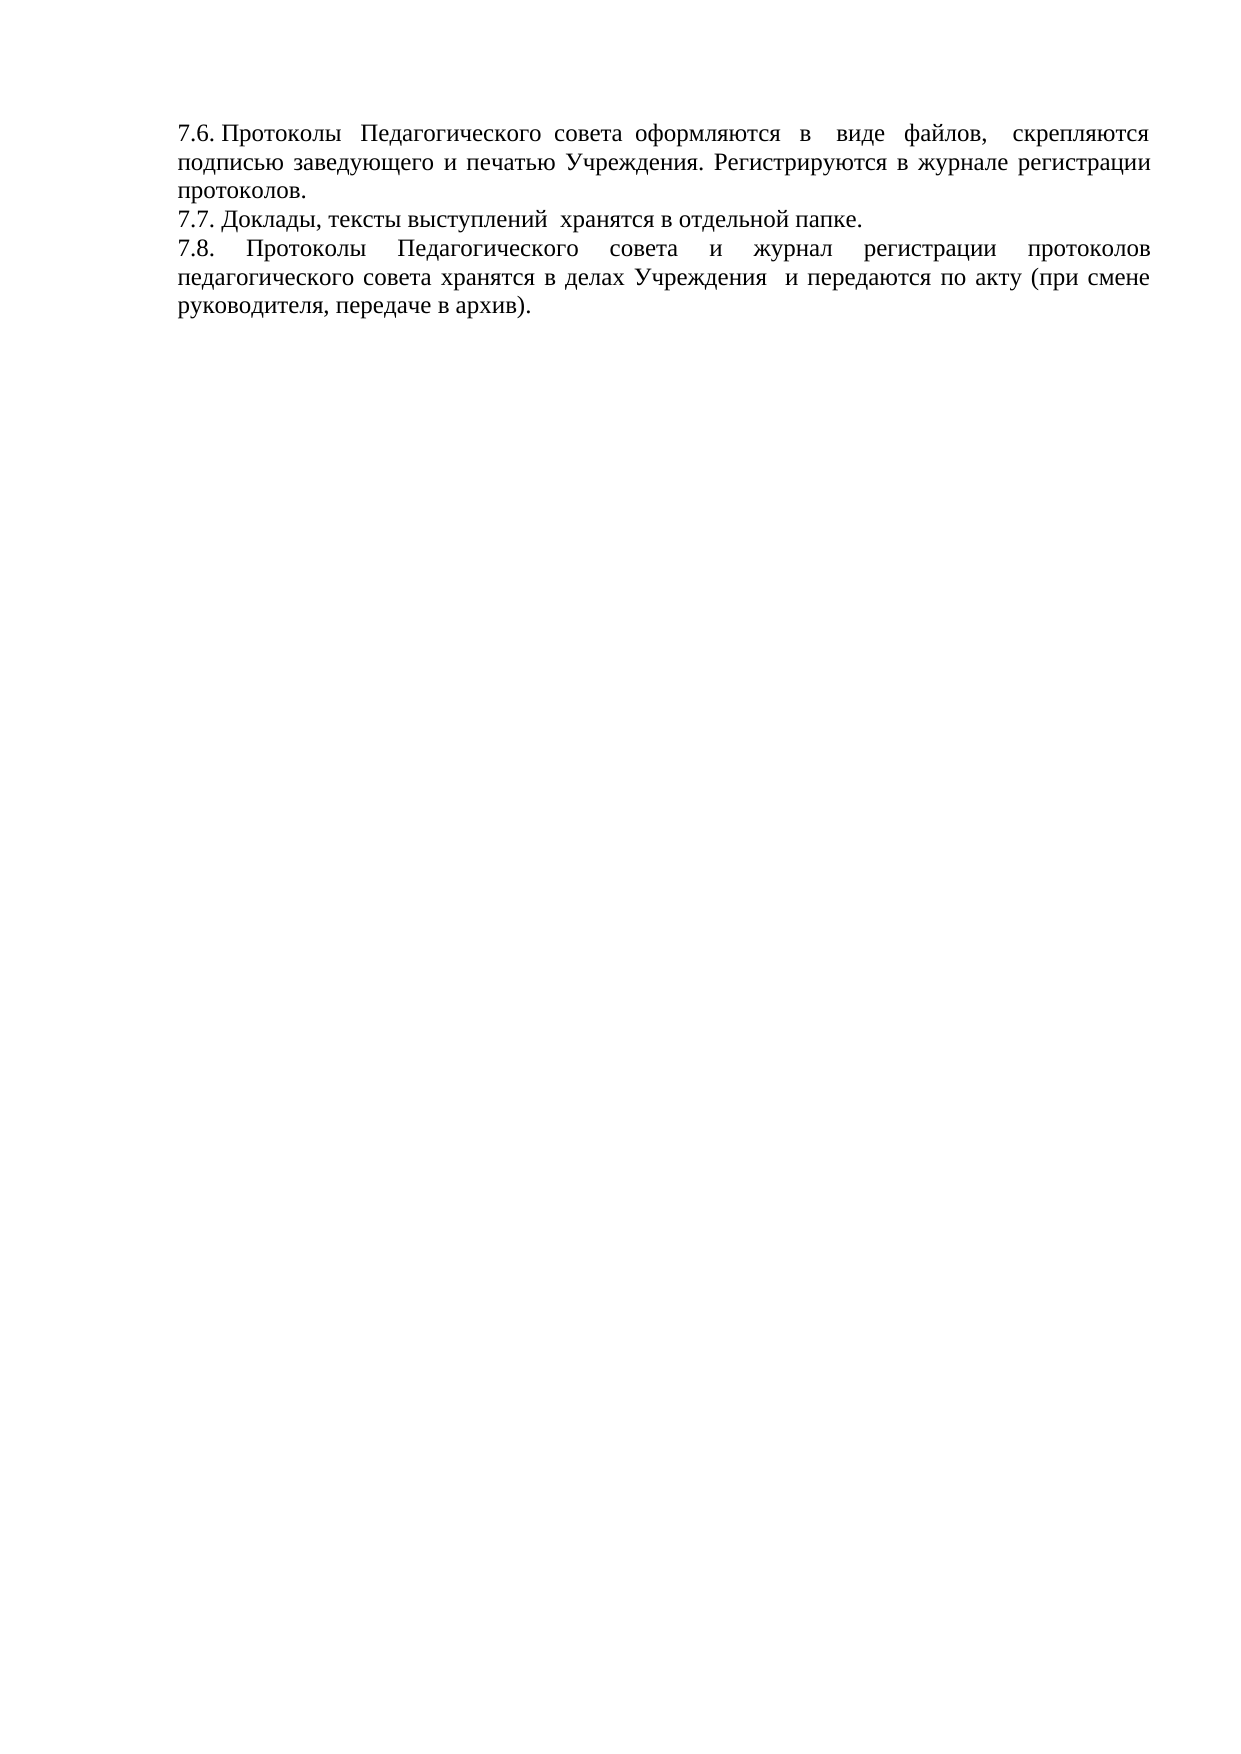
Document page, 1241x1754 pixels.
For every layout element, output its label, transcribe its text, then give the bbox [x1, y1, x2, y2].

text 7.7. Доклады, тексты выступлений хранятся в отдельной папке. [177, 204, 1152, 233]
text подписью заведующего и печатью Учреждения. Регистрируются в журнале регистрации протоколов. [177, 147, 1152, 204]
text 7.6. Протоколы Педагогического совета оформляются в виде файлов, скрепляются [177, 118, 1152, 147]
text 7.8. Протоколы Педагогического совета и журнал регистрации протоколов педагогического совета хранятся в делах Учреждения и передаются по акту (при смене руководителя, передаче в архив). [177, 233, 1152, 319]
